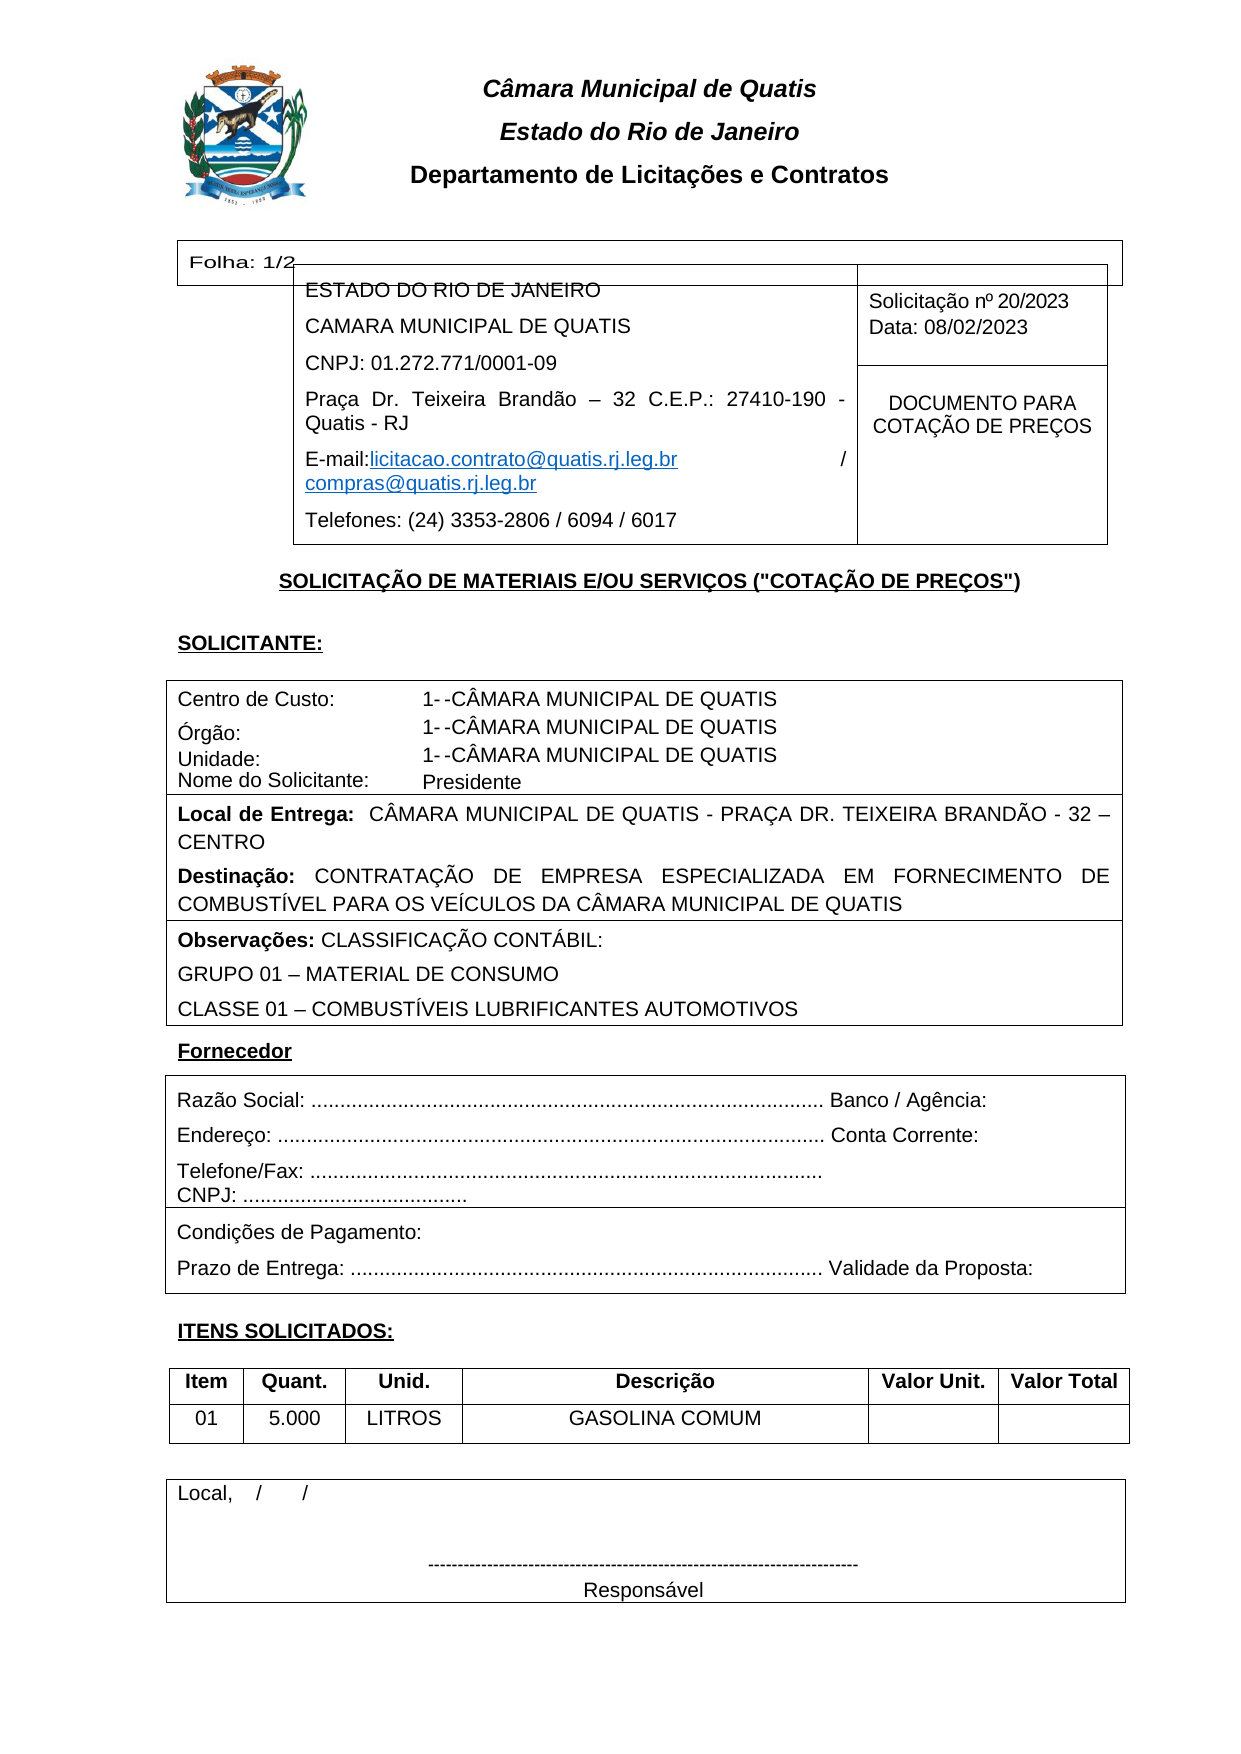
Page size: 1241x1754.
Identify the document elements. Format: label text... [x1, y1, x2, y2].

table_cell Local de Entrega: CÂMARA MUNICIPAL DE QUATIS - PRAÇA DR. TEIXEIRA BRANDÃO - 32 – CENTRO Destinação: CONTRATAÇÃO DE EMPRESA ESPECIALIZADA EM FORNECIMENTO DE COMBUSTÍVEL PARA OS VEÍCULOS DA CÂMARA MUNICIPAL DE QUATIS [167, 795, 1122, 920]
table_cell GASOLINA COMUM [463, 1405, 868, 1442]
table_header Descrição [463, 1369, 868, 1404]
table_cell LITROS [346, 1405, 462, 1442]
table_header Local, / / ------------------------------------------------------------------------- Responsável [167, 1480, 1125, 1602]
table_header Quant. [244, 1369, 345, 1404]
table_header Unid. [346, 1369, 462, 1404]
table_header 1 CÂMARA MUNICIPAL DE QUATIS 1 CÂMARA MUNICIPAL DE QUATIS 1 CÂMARA MUNICIPAL DE QUATIS Presidente [399, 681, 1122, 794]
table_header Centro de Custo: Órgão: Unidade: Nome do Solicitante: [167, 681, 399, 794]
table_cell Observações: CLASSIFICAÇÃO CONTÁBIL: GRUPO 01 – MATERIAL DE CONSUMO CLASSE 01 – COMBUSTÍVEIS LUBRIFICANTES AUTOMOTIVOS [167, 921, 1122, 1025]
table_cell Condições de Pagamento: Prazo de Entrega: .................................................................................. Validade da Proposta: [166, 1208, 1125, 1292]
picture [174, 58, 311, 209]
text ITENS SOLICITADOS: [177, 1318, 1122, 1342]
text Fornecedor [177, 1038, 1122, 1062]
table_header Item [170, 1369, 243, 1404]
table_cell 5.000 [244, 1405, 345, 1442]
table_cell DOCUMENTO PARA COTAÇÃO DE PREÇOS [858, 366, 1107, 544]
table_cell 01 [170, 1405, 243, 1442]
text SOLICITAÇÃO DE MATERIAIS E/OU SERVIÇOS ("COTAÇÃO DE PREÇOS") [177, 323, 1122, 593]
table_header ESTADO DO RIO DE JANEIRO CAMARA MUNICIPAL DE QUATIS CNPJ: 01.272.771/0001-09 Praça Dr. Teixeira Brandão – 32 C.E.P.: 27410-190 - Quatis - RJ E-mail:licitacao.contrato@quatis.rj.leg.br / compras@quatis.rj.leg.br Telefones: (24) 3353-2806 / 6094 / 6017 [294, 265, 857, 544]
table_cell [999, 1405, 1129, 1442]
table_header Valor Total [999, 1369, 1129, 1404]
table_header Razão Social: ......................................................................................... Banco / Agência: Endereço: ............................................................................................... Conta Corrente: Telefone/Fax: ......................................................................................... CNPJ: ....................................... [166, 1076, 1125, 1207]
table_cell [869, 1405, 998, 1442]
text SOLICITANTE: [177, 631, 1122, 654]
table_header Folha: 1/2 [178, 241, 1122, 285]
table_header Solicitação nº 20/2023 Data: 08/02/2023 [858, 265, 1107, 365]
table_header Valor Unit. [869, 1369, 998, 1404]
